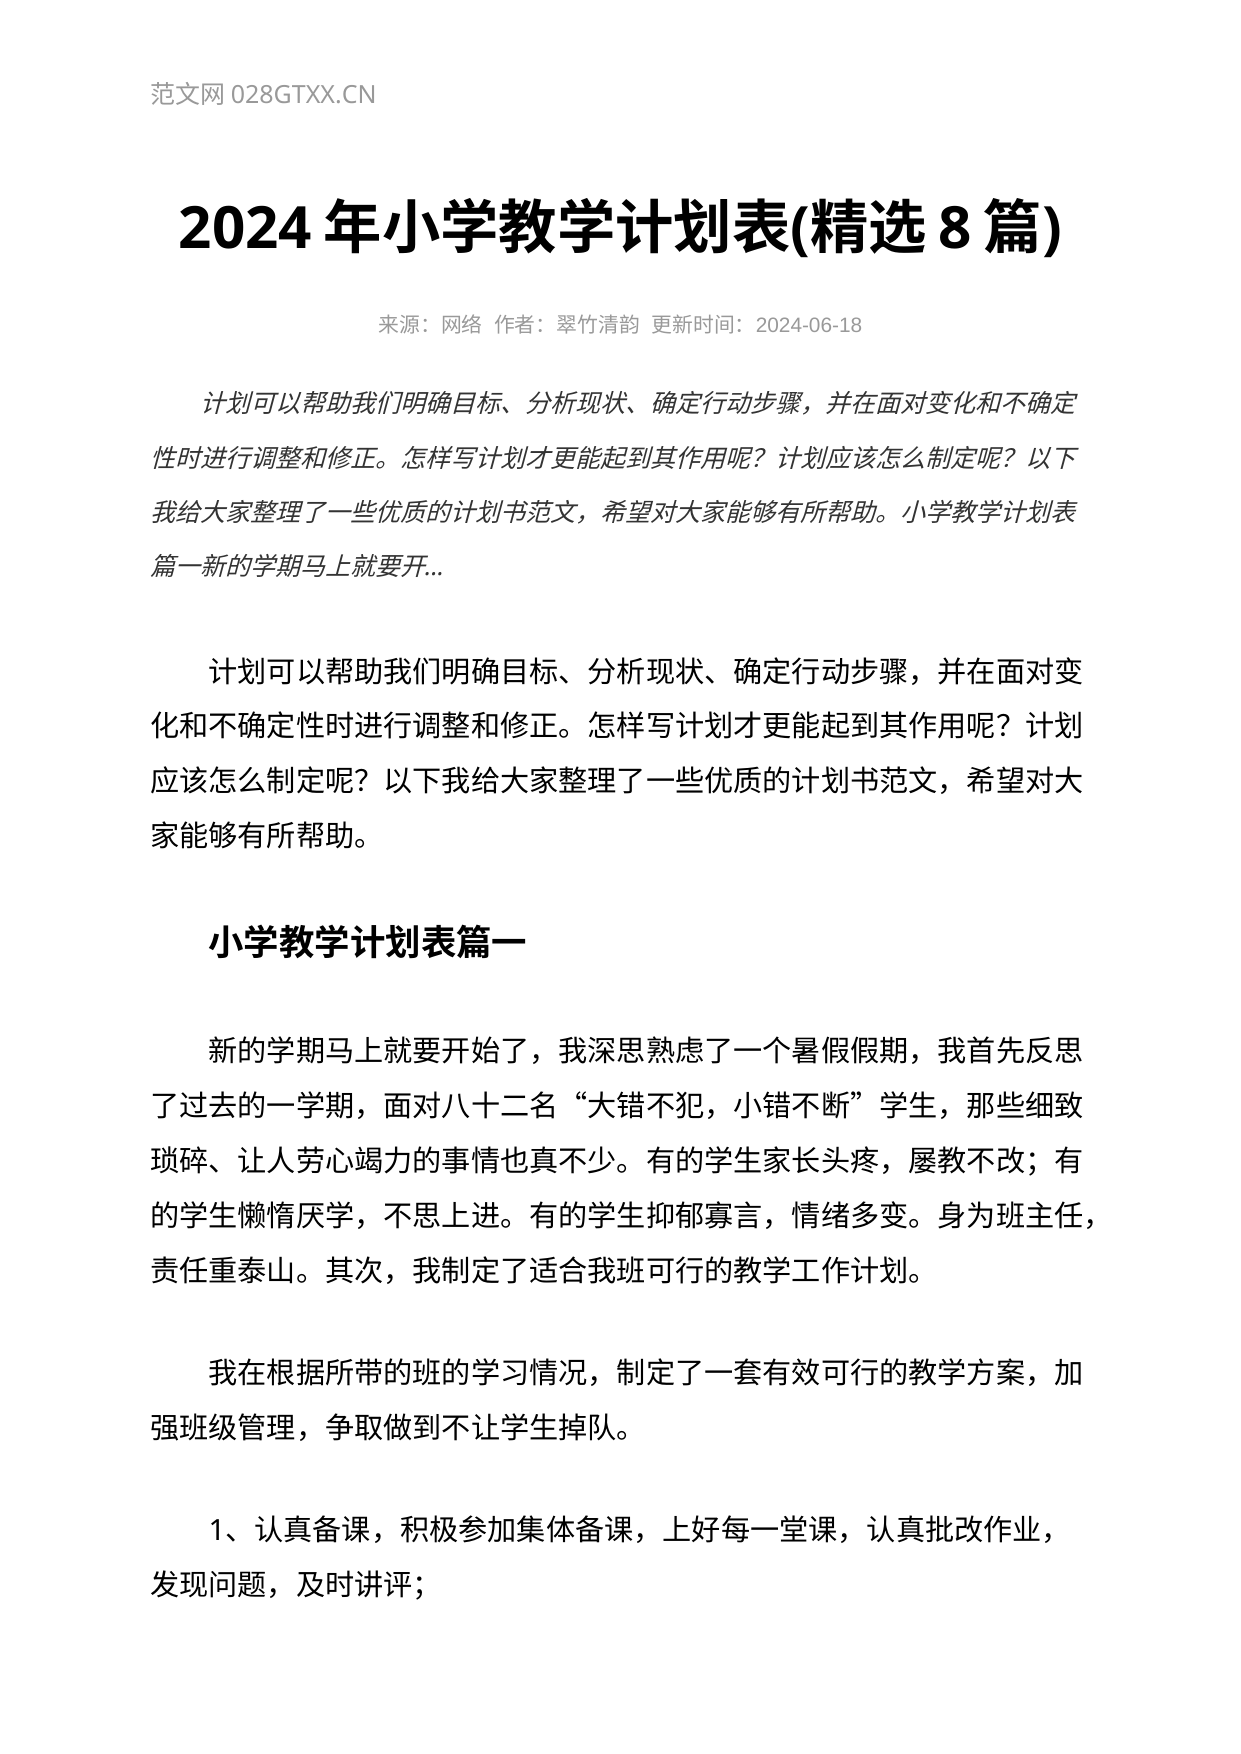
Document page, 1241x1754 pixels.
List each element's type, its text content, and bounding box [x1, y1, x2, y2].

subtitle 2024年小学教学计划表(精选8篇) [150, 181, 1090, 266]
text 我在根据所带的班的学习情况，制定了一套有效可行的教学方案，加强班级管理，争取做到不让学生掉队。 [150, 1349, 1090, 1447]
text 新的学期马上就要开始了，我深思熟虑了一个暑假假期，我首先反思了过去的一学期，面对八十二名“大错不犯，小错不断”学生，那些细致琐碎、让人劳心竭力的事情也真不少。有的学生家长头疼，屡教不改；有的学生懒惰厌学，不思上进。有的学生抑郁寡言，情绪多变。身为班主任，责任重泰山。其次，我制定了适合我班可行的教学工作计划。 [150, 1028, 1090, 1290]
text 来源：网络 作者：翠竹清韵 更新时间：2024-06-18 [150, 313, 1090, 337]
text 1、认真备课，积极参加集体备课，上好每一堂课，认真批改作业，发现问题，及时讲评； [150, 1506, 1090, 1603]
text 计划可以帮助我们明确目标、分析现状、确定行动步骤，并在面对变化和不确定性时进行调整和修正。怎样写计划才更能起到其作用呢？计划应该怎么制定呢？以下我给大家整理了一些优质的计划书范文，希望对大家能够有所帮助。小学教学计划表篇一新的学期马上就要开... [150, 384, 1090, 583]
text 计划可以帮助我们明确目标、分析现状、确定行动步骤，并在面对变化和不确定性时进行调整和修正。怎样写计划才更能起到其作用呢？计划应该怎么制定呢？以下我给大家整理了一些优质的计划书范文，希望对大家能够有所帮助。 [150, 648, 1090, 855]
text 小学教学计划表篇一 [150, 914, 1090, 966]
